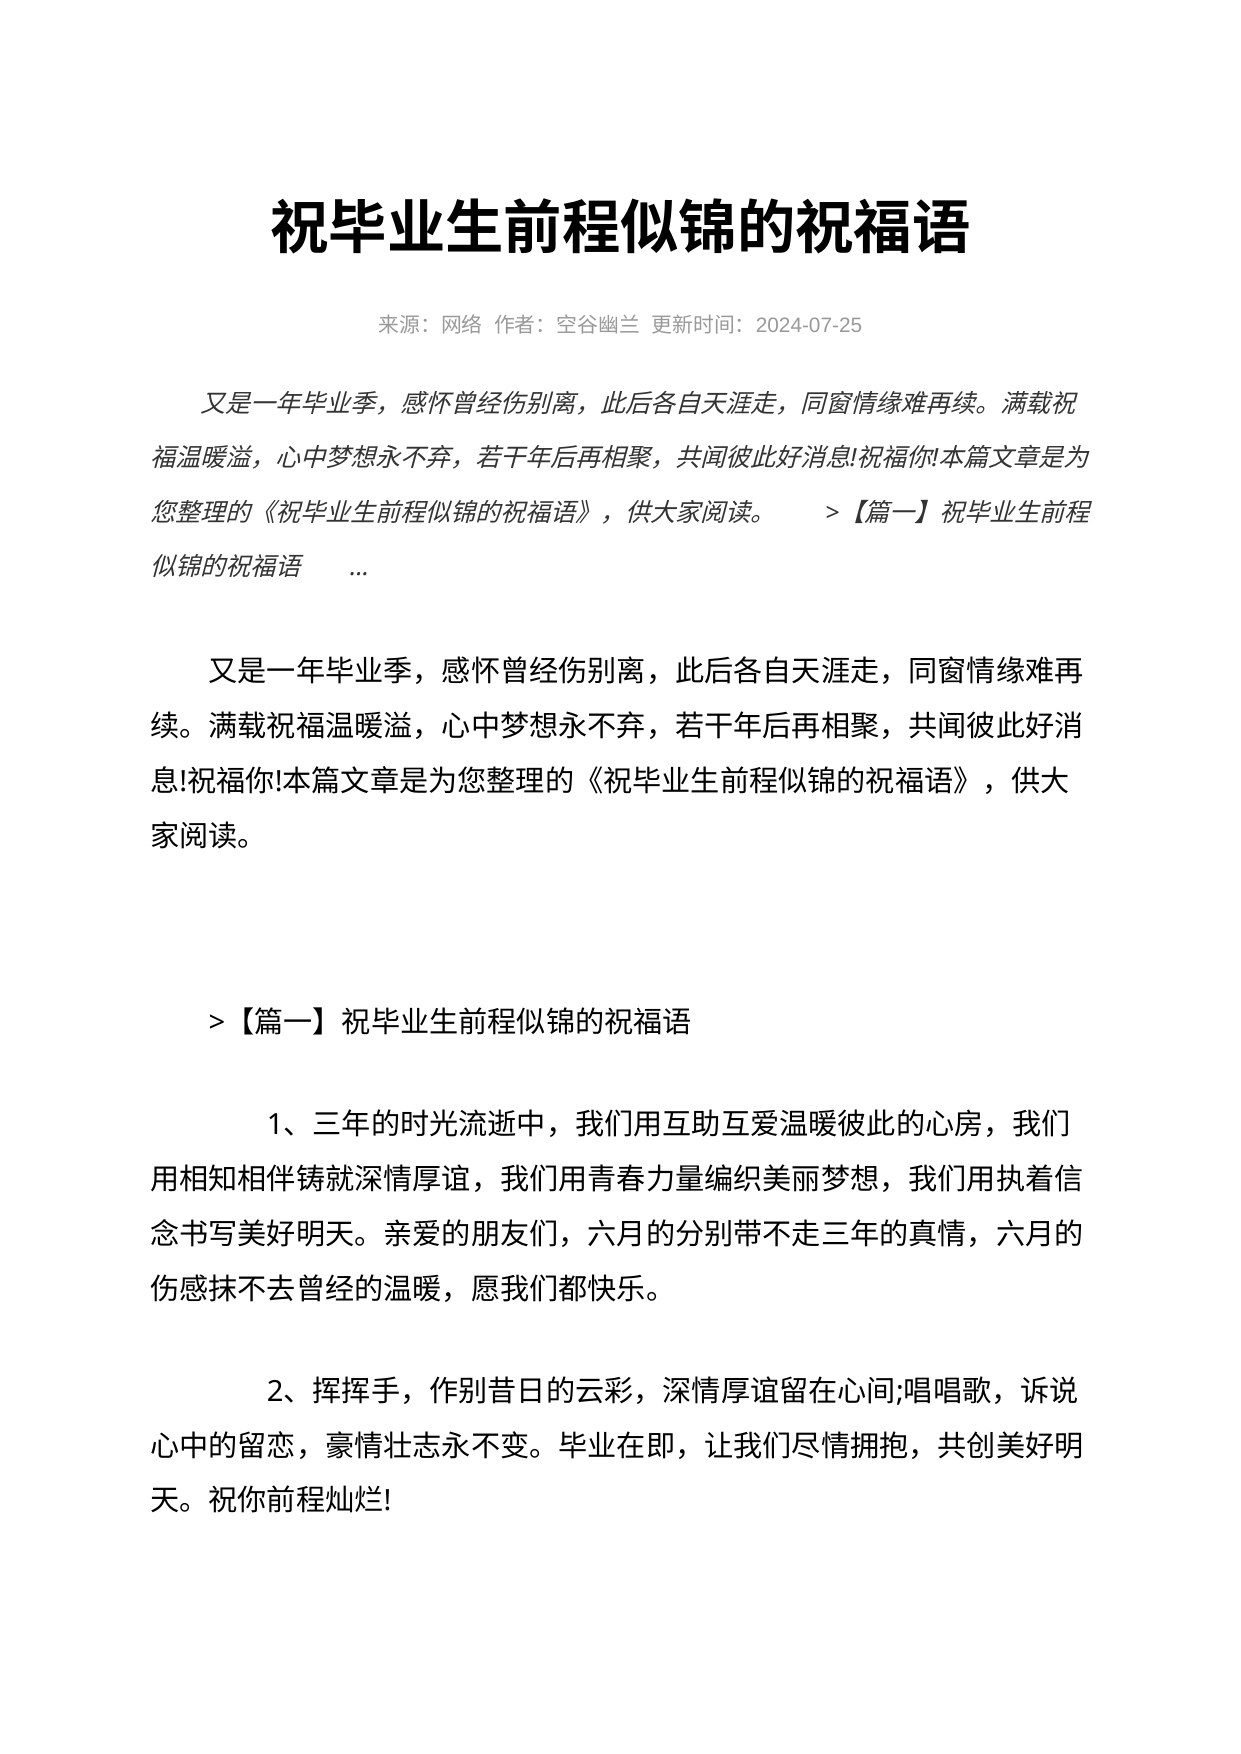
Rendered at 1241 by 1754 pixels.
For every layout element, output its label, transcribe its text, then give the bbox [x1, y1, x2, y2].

text 又是一年毕业季，感怀曾经伤别离，此后各自天涯走，同窗情缘难再续。满载祝福温暖溢，心中梦想永不弃，若干年后再相聚，共闻彼此好消息!祝福你!本篇文章是为您整理的《祝毕业生前程似锦的祝福语》，供大家阅读。 [150, 648, 1090, 855]
text 2、挥挥手，作别昔日的云彩，深情厚谊留在心间;唱唱歌，诉说心中的留恋，豪情壮志永不变。毕业在即，让我们尽情拥抱，共创美好明天。祝你前程灿烂! [150, 1367, 1090, 1519]
text 1、三年的时光流逝中，我们用互助互爱温暖彼此的心房，我们用相知相伴铸就深情厚谊，我们用青春力量编织美丽梦想，我们用执着信念书写美好明天。亲爱的朋友们，六月的分别带不走三年的真情，六月的伤感抹不去曾经的温暖，愿我们都快乐。 [150, 1101, 1090, 1308]
subtitle 祝毕业生前程似锦的祝福语 [150, 181, 1090, 266]
text 又是一年毕业季，感怀曾经伤别离，此后各自天涯走，同窗情缘难再续。满载祝福温暖溢，心中梦想永不弃，若干年后再相聚，共闻彼此好消息!祝福你!本篇文章是为您整理的《祝毕业生前程似锦的祝福语》，供大家阅读。 >【篇一】祝毕业生前程似锦的祝福语 ... [150, 383, 1090, 583]
text 来源：网络 作者：空谷幽兰 更新时间：2024-07-25 [150, 313, 1090, 337]
text >【篇一】祝毕业生前程似锦的祝福语 [150, 998, 1090, 1041]
